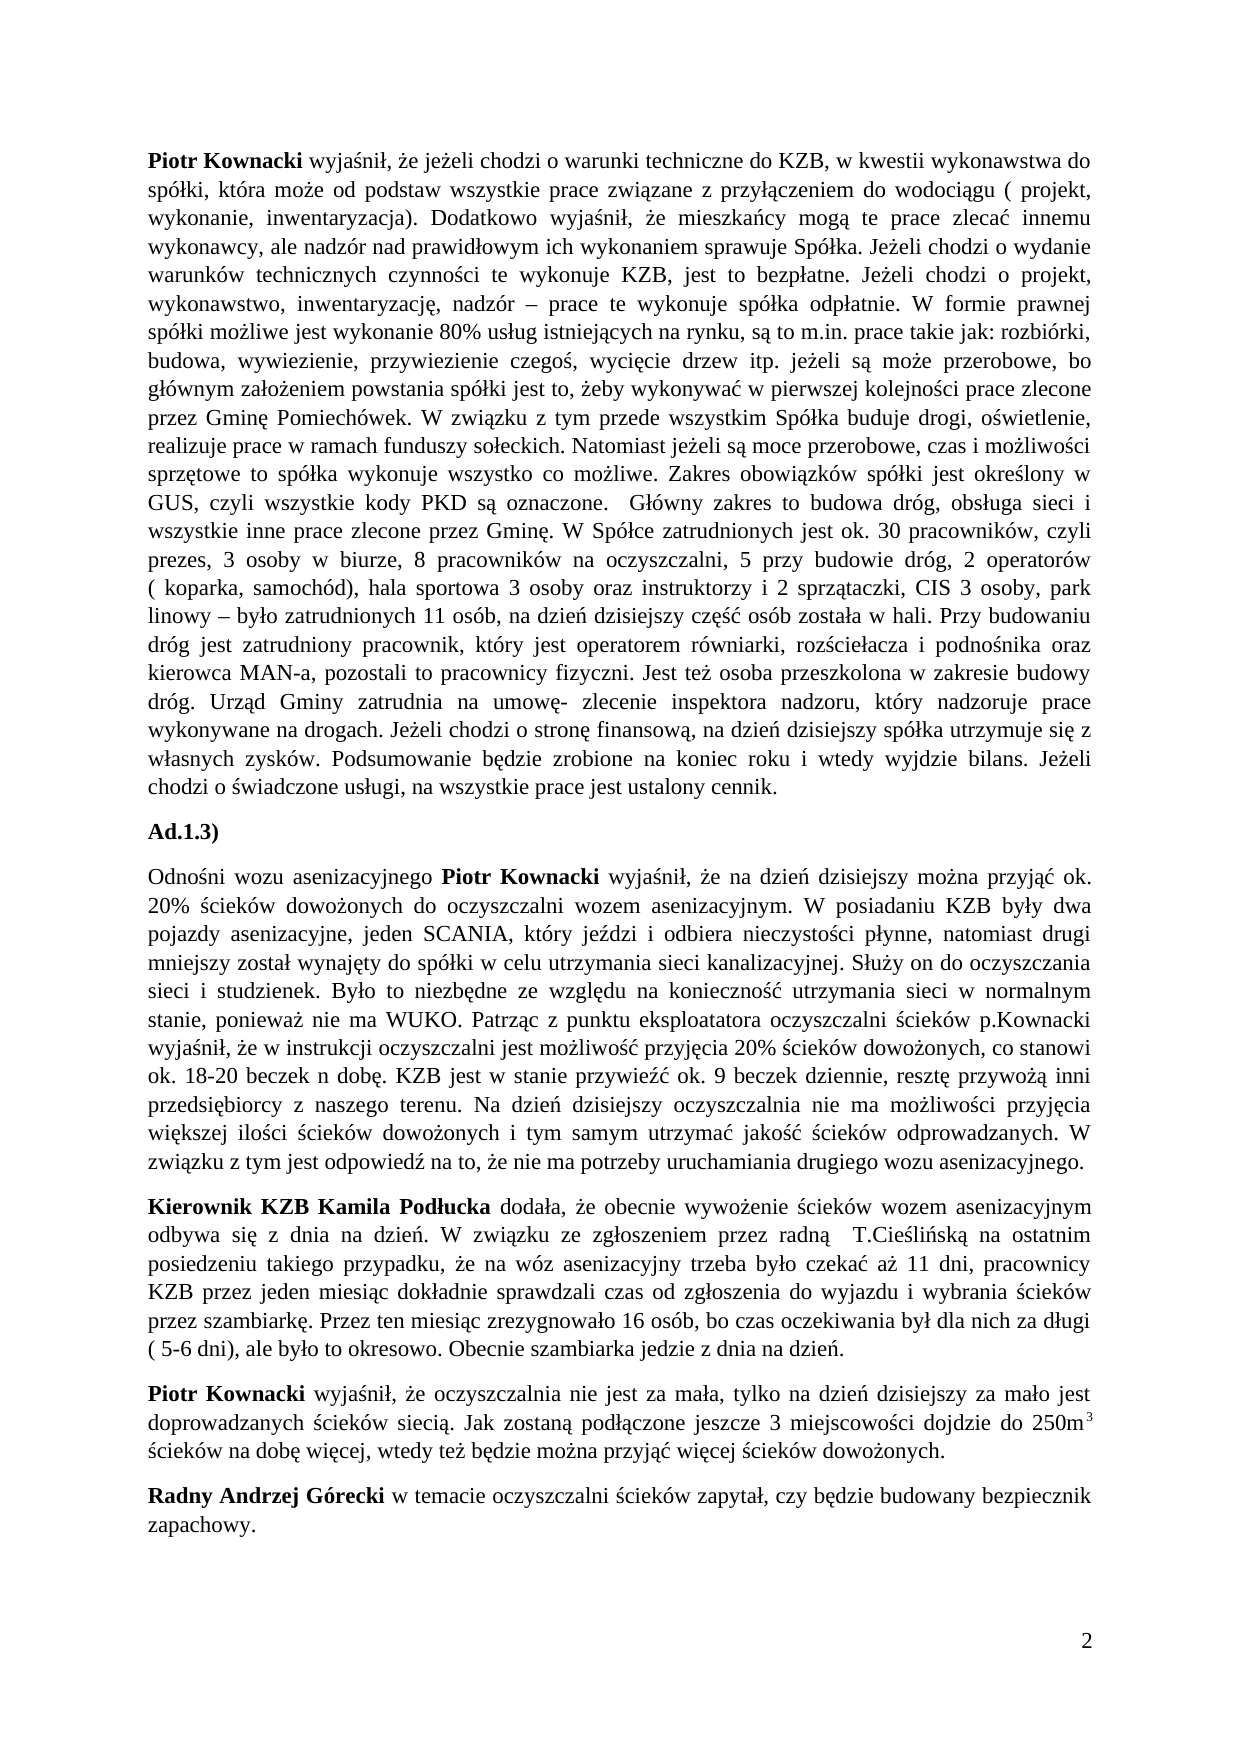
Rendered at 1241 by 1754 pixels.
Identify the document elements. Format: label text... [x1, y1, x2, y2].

text Piotr Kownacki wyjaśnił, że oczyszczalnia nie jest za mała, tylko na dzień dzisiejszy za mało jest doprowadzanych ścieków siecią. Jak zostaną podłączone jeszcze 3 miejscowości dojdzie do 250m3 ścieków na dobę więcej, wtedy też będzie można przyjąć więcej ścieków dowożonych. [148, 1380, 1093, 1463]
text Odnośni wozu asenizacyjnego Piotr Kownacki wyjaśnił, że na dzień dzisiejszy można przyjąć ok. 20% ścieków dowożonych do oczyszczalni wozem asenizacyjnym. W posiadaniu KZB były dwa pojazdy asenizacyjne, jeden SCANIA, który jeździ i odbiera nieczystości płynne, natomiast drugi mniejszy został wynajęty do spółki w celu utrzymania sieci kanalizacyjnej. Służy on do oczyszczania sieci i studzienek. Było to niezbędne ze względu na konieczność utrzymania sieci w normalnym stanie, ponieważ nie ma WUKO. Patrząc z punktu eksploatatora oczyszczalni ścieków p.Kownacki wyjaśnił, że w instrukcji oczyszczalni jest możliwość przyjęcia 20% ścieków dowożonych, co stanowi ok. 18-20 beczek n dobę. KZB jest w stanie przywieźć ok. 9 beczek dziennie, resztę przywożą inni przedsiębiorcy z naszego terenu. Na dzień dzisiejszy oczyszczalnia nie ma możliwości przyjęcia większej ilości ścieków dowożonych i tym samym utrzymać jakość ścieków odprowadzanych. W związku z tym jest odpowiedź na to, że nie ma potrzeby uruchamiania drugiego wozu asenizacyjnego. [148, 863, 1093, 1174]
text Ad.1.3) [148, 818, 1093, 845]
text Piotr Kownacki wyjaśnił, że jeżeli chodzi o warunki techniczne do KZB, w kwestii wykonawstwa do spółki, która może od podstaw wszystkie prace związane z przyłączeniem do wodociągu ( projekt, wykonanie, inwentaryzacja). Dodatkowo wyjaśnił, że mieszkańcy mogą te prace zlecać innemu wykonawcy, ale nadzór nad prawidłowym ich wykonaniem sprawuje Spółka. Jeżeli chodzi o wydanie warunków technicznych czynności te wykonuje KZB, jest to bezpłatne. Jeżeli chodzi o projekt, wykonawstwo, inwentaryzację, nadzór – prace te wykonuje spółka odpłatnie. W formie prawnej spółki możliwe jest wykonanie 80% usług istniejących na rynku, są to m.in. prace takie jak: rozbiórki, budowa, wywiezienie, przywiezienie czegoś, wycięcie drzew itp. jeżeli są może przerobowe, bo głównym założeniem powstania spółki jest to, żeby wykonywać w pierwszej kolejności prace zlecone przez Gminę Pomiechówek. W związku z tym przede wszystkim Spółka buduje drogi, oświetlenie, realizuje prace w ramach funduszy sołeckich. Natomiast jeżeli są moce przerobowe, czas i możliwości sprzętowe to spółka wykonuje wszystko co możliwe. Zakres obowiązków spółki jest określony w GUS, czyli wszystkie kody PKD są oznaczone. Główny zakres to budowa dróg, obsługa sieci i wszystkie inne prace zlecone przez Gminę. W Spółce zatrudnionych jest ok. 30 pracowników, czyli prezes, 3 osoby w biurze, 8 pracowników na oczyszczalni, 5 przy budowie dróg, 2 operatorów ( koparka, samochód), hala sportowa 3 osoby oraz instruktorzy i 2 sprzątaczki, CIS 3 osoby, park linowy – było zatrudnionych 11 osób, na dzień dzisiejszy część osób została w hali. Przy budowaniu dróg jest zatrudniony pracownik, który jest operatorem równiarki, rozściełacza i podnośnika oraz kierowca MAN-a, pozostali to pracownicy fizyczni. Jest też osoba przeszkolona w zakresie budowy dróg. Urząd Gminy zatrudnia na umowę- zlecenie inspektora nadzoru, który nadzoruje prace wykonywane na drogach. Jeżeli chodzi o stronę finansową, na dzień dzisiejszy spółka utrzymuje się z własnych zysków. Podsumowanie będzie zrobione na koniec roku i wtedy wyjdzie bilans. Jeżeli chodzi o świadczone usługi, na wszystkie prace jest ustalony cennik. [148, 148, 1093, 799]
text Kierownik KZB Kamila Podłucka dodała, że obecnie wywożenie ścieków wozem asenizacyjnym odbywa się z dnia na dzień. W związku ze zgłoszeniem przez radną T.Cieślińską na ostatnim posiedzeniu takiego przypadku, że na wóz asenizacyjny trzeba było czekać aż 11 dni, pracownicy KZB przez jeden miesiąc dokładnie sprawdzali czas od zgłoszenia do wyjazdu i wybrania ścieków przez szambiarkę. Przez ten miesiąc zrezygnowało 16 osób, bo czas oczekiwania był dla nich za długi ( 5-6 dni), ale było to okresowo. Obecnie szambiarka jedzie z dnia na dzień. [148, 1193, 1093, 1361]
text Radny Andrzej Górecki w temacie oczyszczalni ścieków zapytał, czy będzie budowany bezpiecznik zapachowy. [148, 1482, 1093, 1537]
